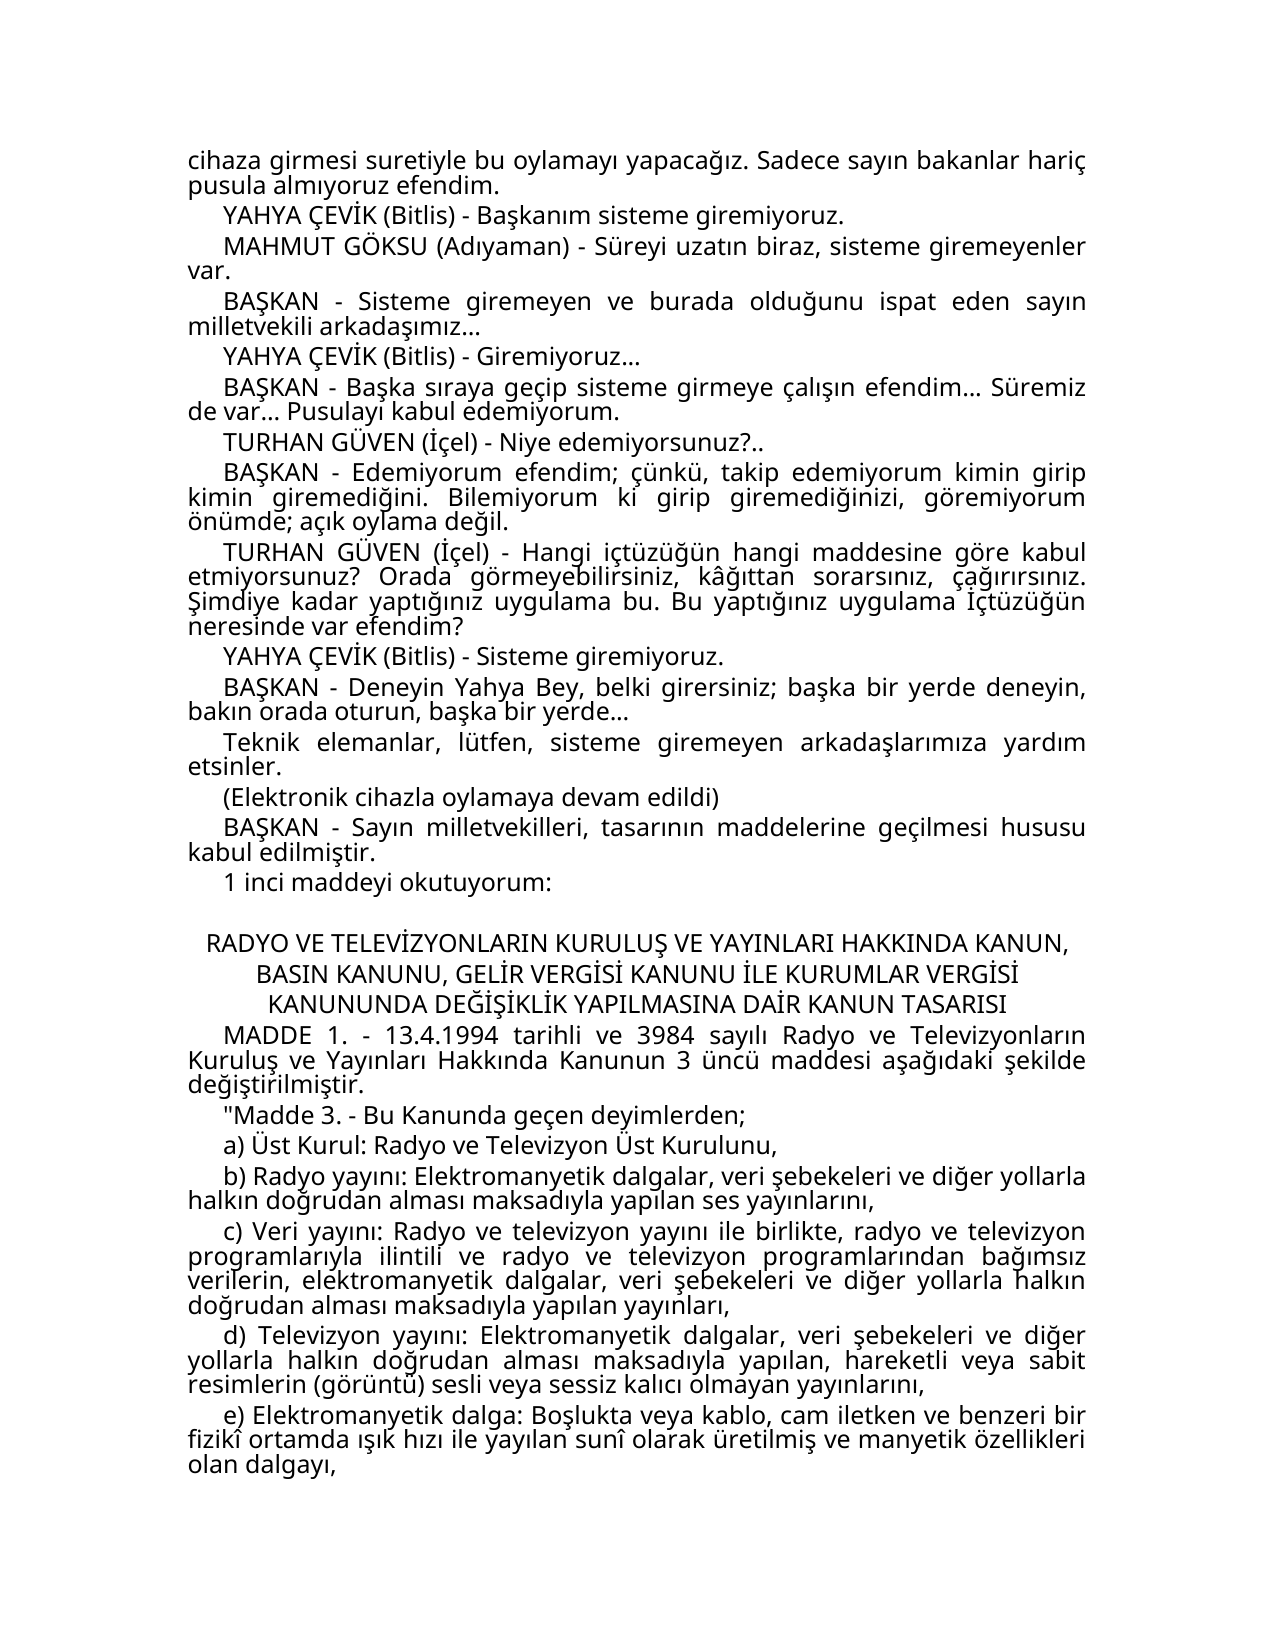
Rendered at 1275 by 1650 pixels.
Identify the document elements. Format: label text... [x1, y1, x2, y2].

text TURHAN GÜVEN (İçel) - Hangi içtüzüğün hangi maddesine göre kabul etmiyorsunuz? Orada görmeyebilirsiniz, kâğıttan sorarsınız, çağırırsınız. Şimdiye kadar yaptığınız uygulama bu. Bu yaptığınız uygulama İçtüzüğün neresinde var efendim? [187, 542, 1087, 640]
text BAŞKAN - Edemiyorum efendim; çünkü, takip edemiyorum kimin girip kimin giremediğini. Bilemiyorum ki girip giremediğinizi, göremiyorum önümde; açık oylama değil. [187, 462, 1087, 536]
text RADYO VE TELEVİZYONLARIN KURULUŞ VE YAYINLARI HAKKINDA KANUN, [187, 933, 1087, 958]
text YAHYA ÇEVİK (Bitlis) - Sisteme giremiyoruz. [187, 646, 1087, 671]
text MADDE 1. - 13.4.1994 tarihli ve 3984 sayılı Radyo ve Televizyonların Kuruluş ve Yayınları Hakkında Kanunun 3 üncü maddesi aşağıdaki şekilde değiştirilmiştir. [187, 1025, 1087, 1099]
text Teknik elemanlar, lütfen, sisteme giremeyen arkadaşlarımıza yardım etsinler. [187, 732, 1087, 781]
text KANUNUNDA DEĞİŞİKLİK YAPILMASINA DAİR KANUN TASARISI [187, 994, 1087, 1019]
text "Madde 3. - Bu Kanunda geçen deyimlerden; [187, 1104, 1087, 1129]
text c) Veri yayını: Radyo ve televizyon yayını ile birlikte, radyo ve televizyon programlarıyla ilintili ve radyo ve televizyon programlarından bağımsız verilerin, elektromanyetik dalgalar, veri şebekeleri ve diğer yollarla halkın doğrudan alması maksadıyla yapılan yayınları, [187, 1221, 1087, 1319]
text YAHYA ÇEVİK (Bitlis) - Giremiyoruz... [187, 346, 1087, 370]
text (Elektronik cihazla oylamaya devam edildi) [187, 787, 1087, 811]
text BASIN KANUNU, GELİR VERGİSİ KANUNU İLE KURUMLAR VERGİSİ [187, 964, 1087, 988]
text b) Radyo yayını: Elektromanyetik dalgalar, veri şebekeleri ve diğer yollarla halkın doğrudan alması maksadıyla yapılan ses yayınlarını, [187, 1166, 1087, 1215]
text MAHMUT GÖKSU (Adıyaman) - Süreyi uzatın biraz, sisteme giremeyenler var. [187, 236, 1087, 285]
text BAŞKAN - Deneyin Yahya Bey, belki girersiniz; başka bir yerde deneyin, bakın orada oturun, başka bir yerde... [187, 676, 1087, 726]
text 1 inci maddeyi okutuyorum: [187, 872, 1087, 897]
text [187, 150, 1087, 199]
text BAŞKAN - Sayın milletvekilleri, tasarının maddelerine geçilmesi hususu kabul edilmiştir. [187, 817, 1087, 866]
text e) Elektromanyetik dalga: Boşlukta veya kablo, cam iletken ve benzeri bir fizikî ortamda ışık hızı ile yayılan sunî olarak üretilmiş ve manyetik özellikleri olan dalgayı, [187, 1405, 1087, 1478]
text BAŞKAN - Başka sıraya geçip sisteme girmeye çalışın efendim... Süremiz de var... Pusulayı kabul edemiyorum. [187, 376, 1087, 426]
text TURHAN GÜVEN (İçel) - Niye edemiyorsunuz?.. [187, 431, 1087, 456]
text d) Televizyon yayını: Elektromanyetik dalgalar, veri şebekeleri ve diğer yollarla halkın doğrudan alması maksadıyla yapılan, hareketli veya sabit resimlerin (görüntü) sesli veya sessiz kalıcı olmayan yayınlarını, [187, 1325, 1087, 1399]
text BAŞKAN - Sisteme giremeyen ve burada olduğunu ispat eden sayın milletvekili arkadaşımız... [187, 291, 1087, 340]
text a) Üst Kurul: Radyo ve Televizyon Üst Kurulunu, [187, 1135, 1087, 1160]
text YAHYA ÇEVİK (Bitlis) - Başkanım sisteme giremiyoruz. [187, 205, 1087, 230]
